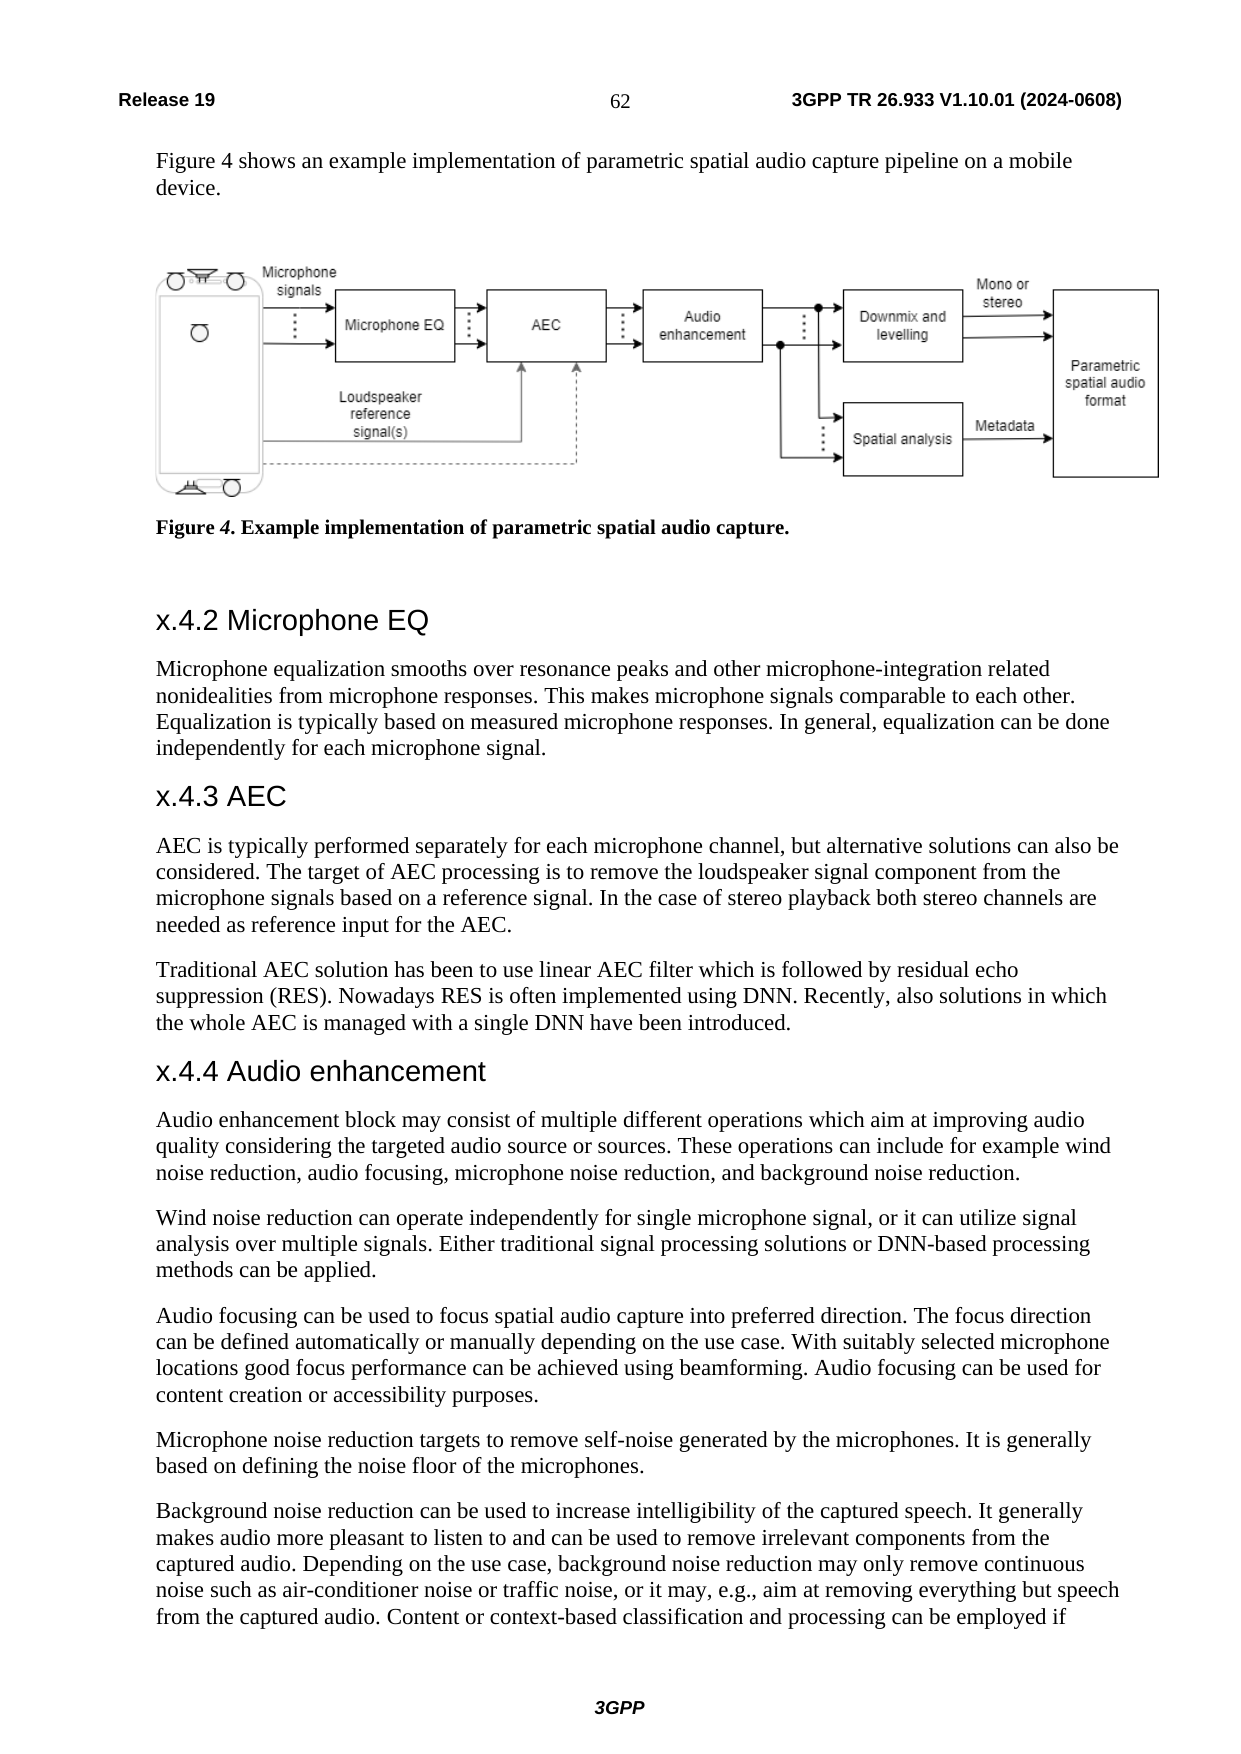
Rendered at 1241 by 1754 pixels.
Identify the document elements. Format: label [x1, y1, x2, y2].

picture [155, 264, 1159, 497]
